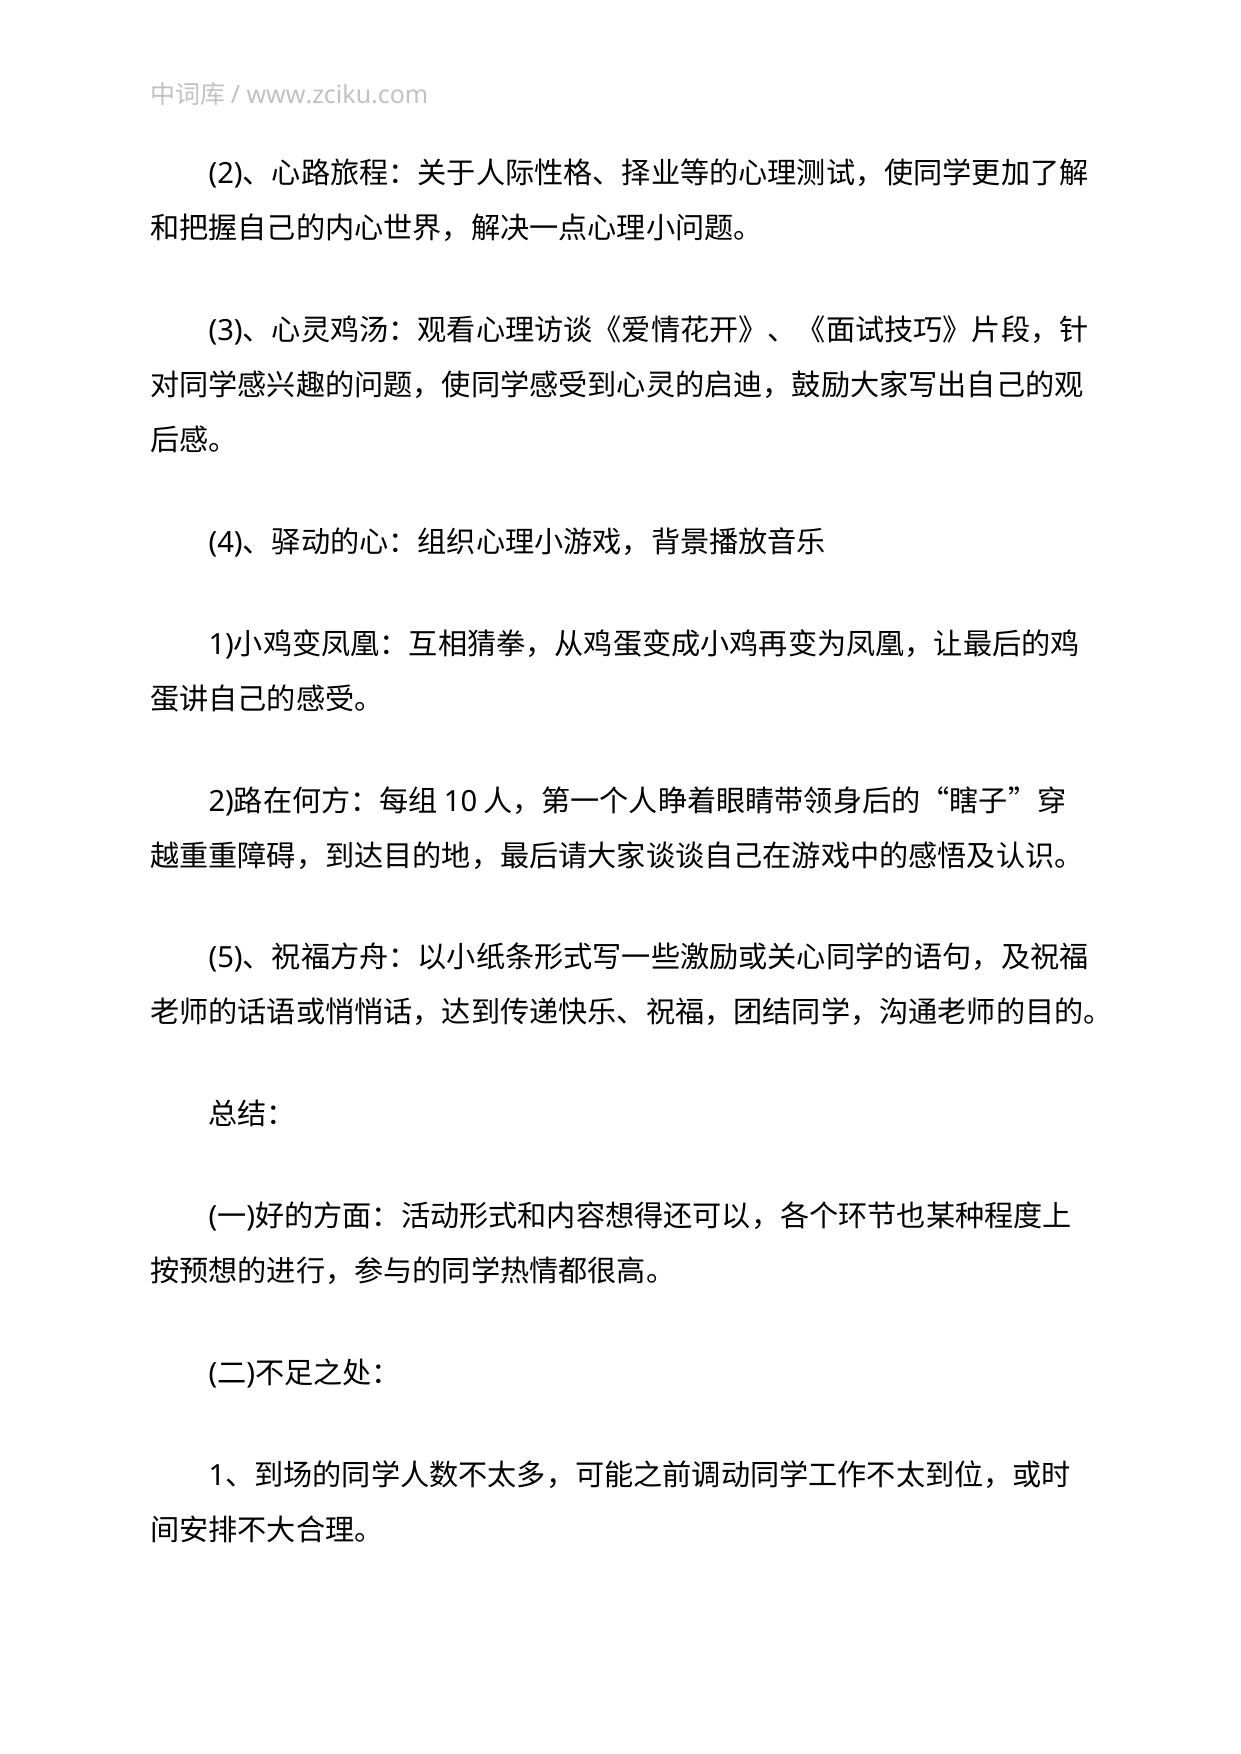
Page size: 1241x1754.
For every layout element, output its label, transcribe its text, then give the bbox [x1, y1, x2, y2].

text 1)小鸡变凤凰：互相猜拳，从鸡蛋变成小鸡再变为凤凰，让最后的鸡蛋讲自己的感受。 [150, 620, 1090, 718]
text 2)路在何方：每组10人，第一个人睁着眼睛带领身后的“瞎子”穿越重重障碍，到达目的地，最后请大家谈谈自己在游戏中的感悟及认识。 [150, 777, 1090, 874]
text (二)不足之处： [150, 1349, 1090, 1392]
text (3)、心灵鸡汤：观看心理访谈《爱情花开》、《面试技巧》片段，针对同学感兴趣的问题，使同学感受到心灵的启迪，鼓励大家写出自己的观后感。 [150, 307, 1090, 459]
text 1、到场的同学人数不太多，可能之前调动同学工作不太到位，或时间安排不大合理。 [150, 1451, 1090, 1548]
text (一)好的方面：活动形式和内容想得还可以，各个环节也某种程度上按预想的进行，参与的同学热情都很高。 [150, 1192, 1090, 1290]
text 总结： [150, 1091, 1090, 1133]
text (2)、心路旅程：关于人际性格、择业等的心理测试，使同学更加了解和把握自己的内心世界，解决一点心理小问题。 [150, 150, 1090, 247]
text (5)、祝福方舟：以小纸条形式写一些激励或关心同学的语句，及祝福老师的话语或悄悄话，达到传递快乐、祝福，团结同学，沟通老师的目的。 [150, 934, 1090, 1031]
text (4)、驿动的心：组织心理小游戏，背景播放音乐 [150, 518, 1090, 561]
